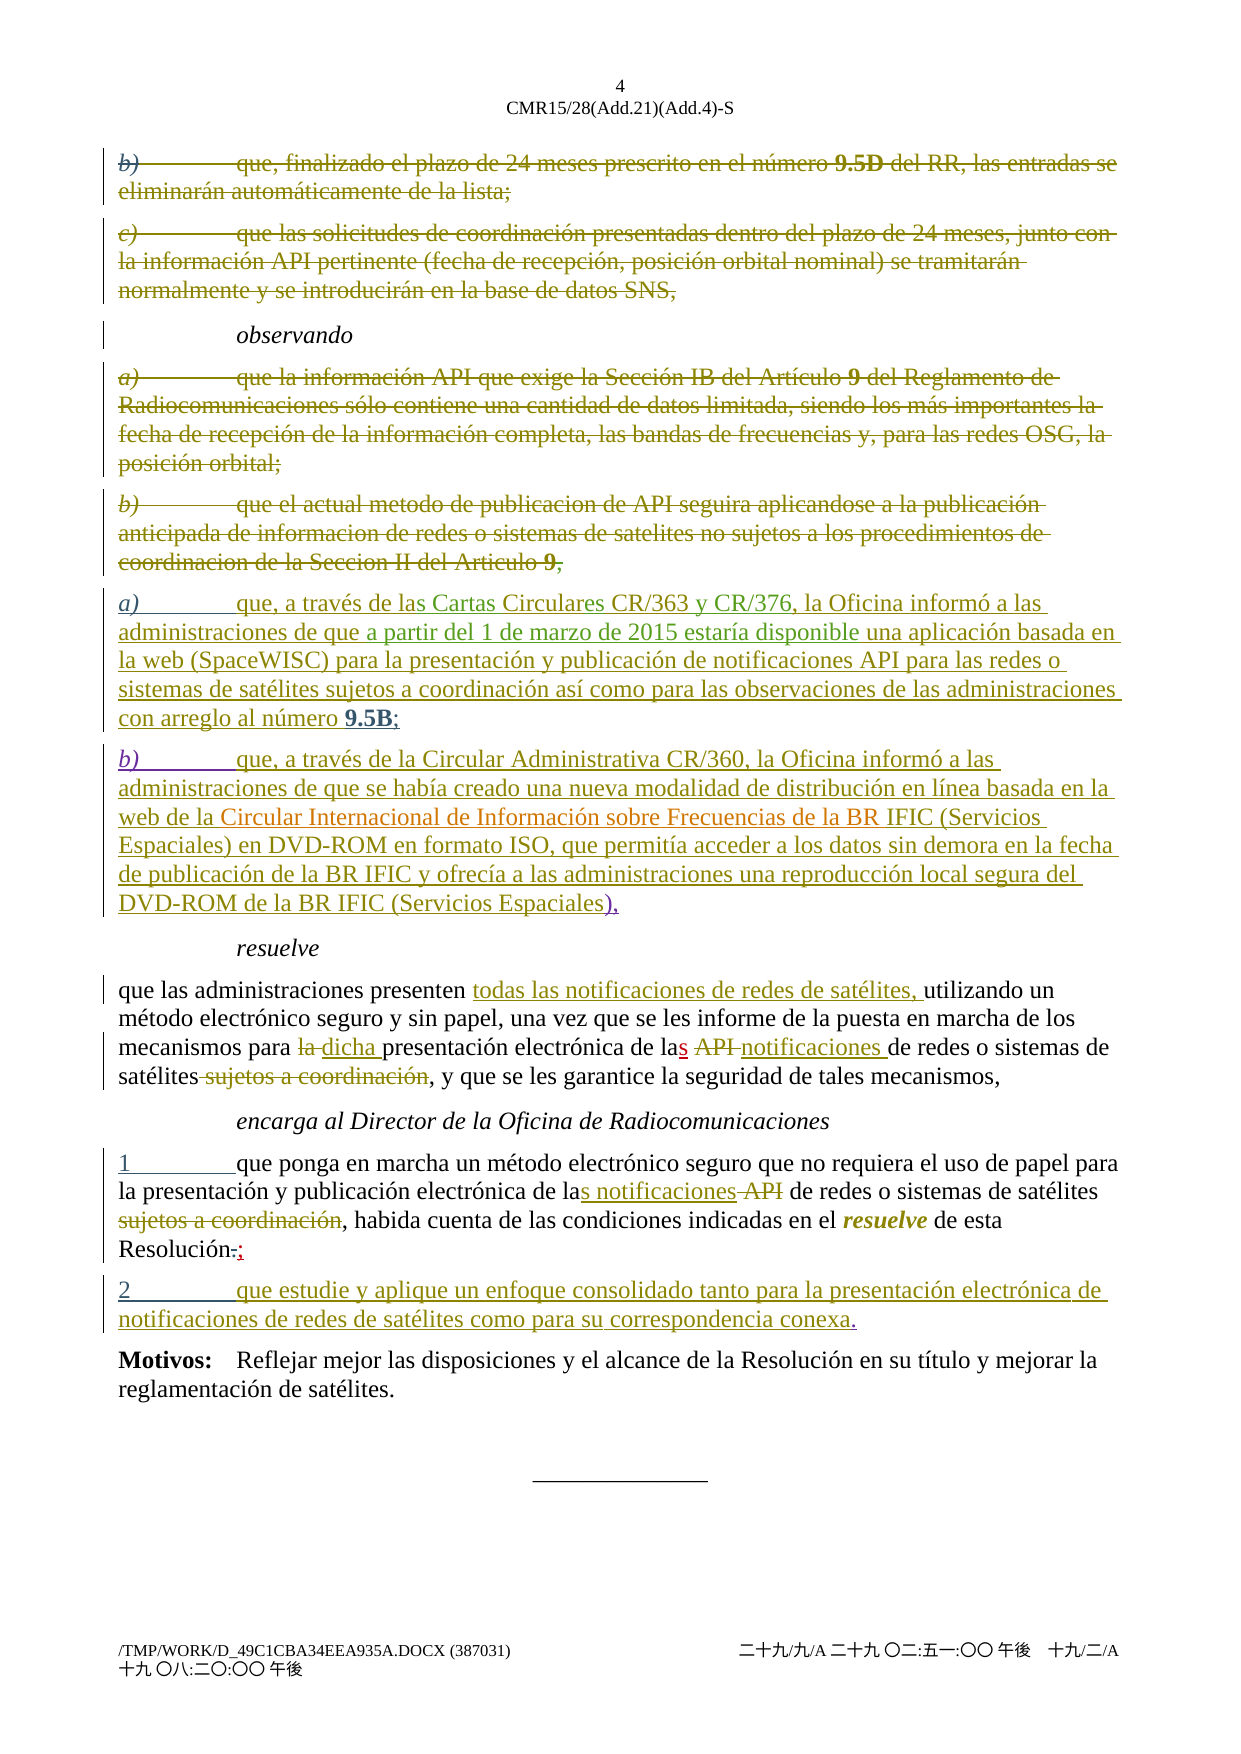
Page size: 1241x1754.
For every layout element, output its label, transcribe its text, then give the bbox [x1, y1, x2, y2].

text ______________ [118, 1456, 1122, 1485]
text resuelve [236, 933, 1122, 962]
text que las administraciones presenten utilizando un método electrónico seguro y sin papel, una vez que se les informe de la puesta en marcha de los mecanismos para presentación electrónica de la de redes o sistemas de satélites, y que se les garantice la seguridad de tales mecanismos, [118, 975, 1122, 1090]
text Motivos: Reflejar mejor las disposiciones y el alcance de la Resolución en su título y mejorar la reglamentación de satélites. [118, 1345, 1122, 1403]
text que ponga en marcha un método electrónico seguro que no requiera el uso de papel para la presentación y publicación electrónica de la de redes o sistemas de satélites , habida cuenta de las condiciones indicadas en el resuelve de esta Resolución [118, 1148, 1122, 1263]
text observando [236, 321, 1122, 349]
text encarga al Director de la Oficina de Radiocomunicaciones [236, 1106, 1122, 1135]
